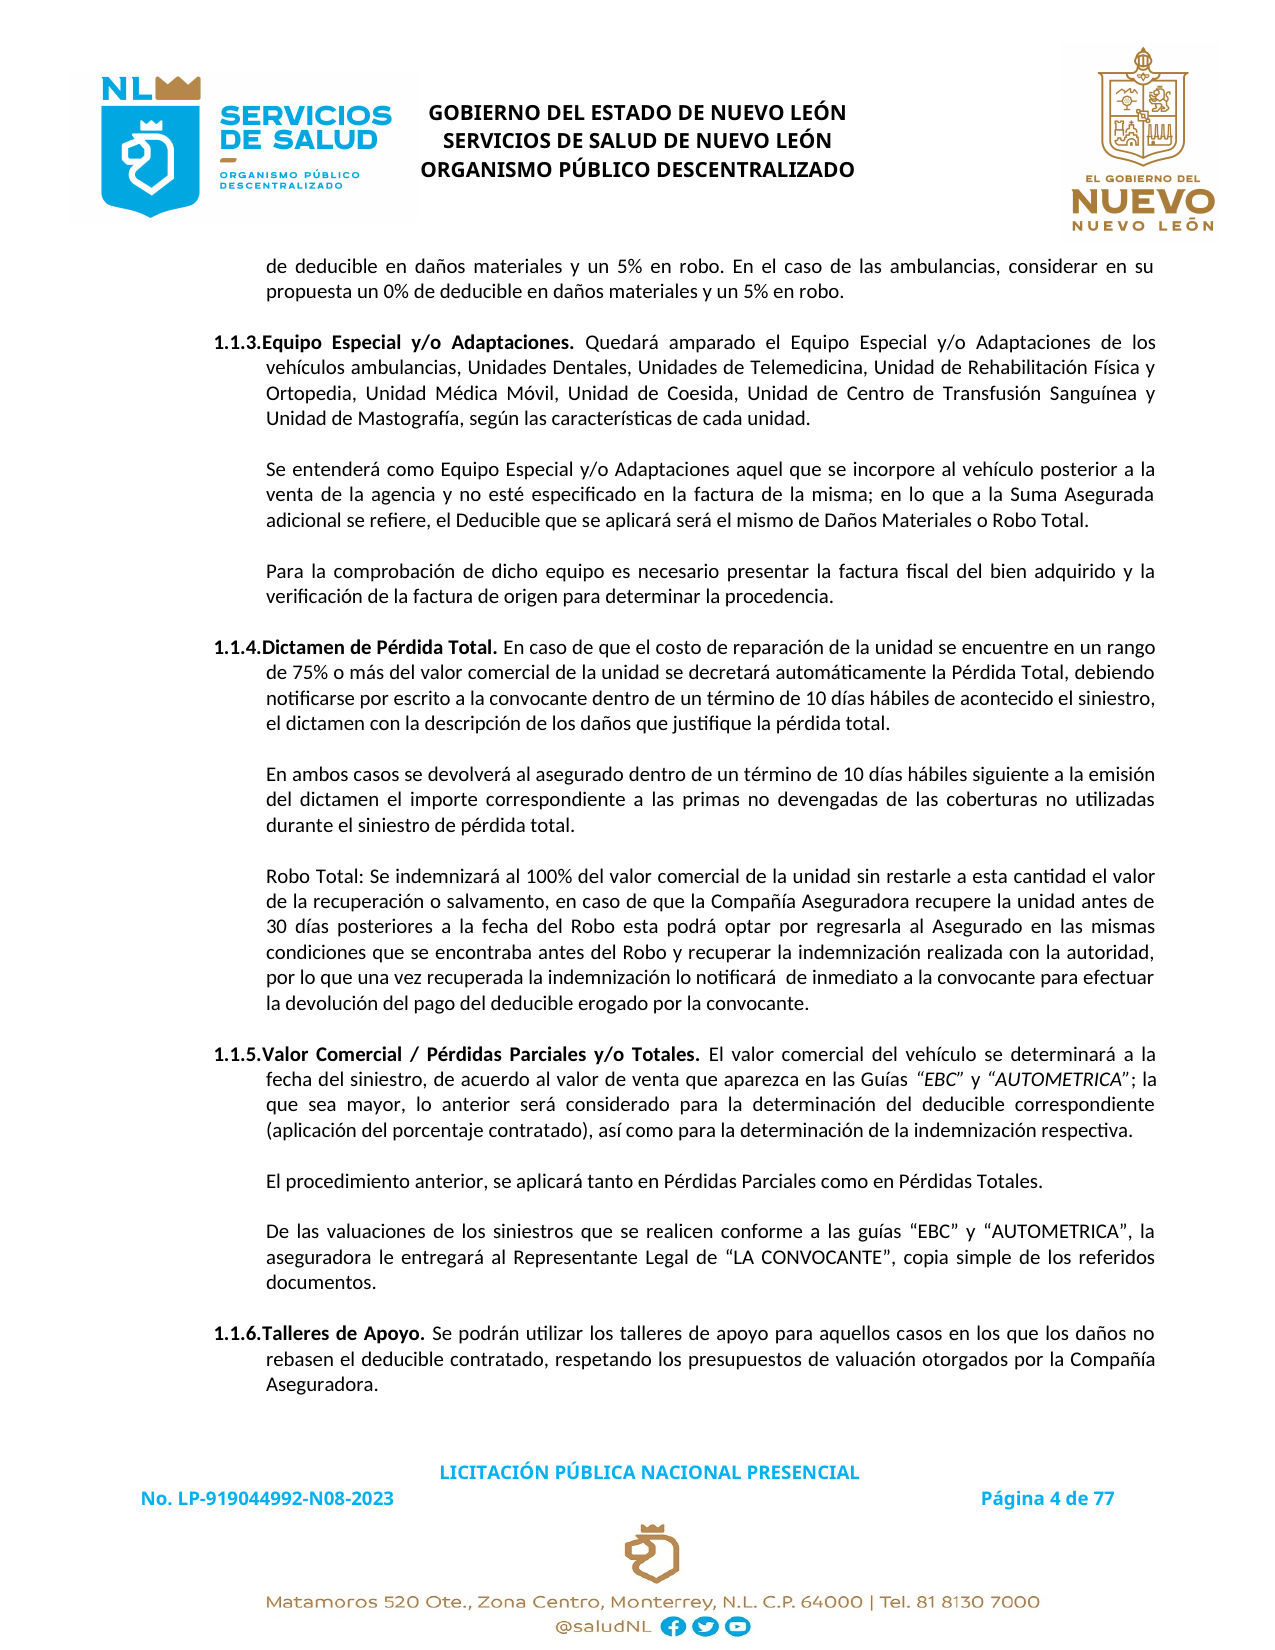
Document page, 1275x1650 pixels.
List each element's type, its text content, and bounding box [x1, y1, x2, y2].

picture [1060, 42, 1221, 243]
list En ambos casos se devolverá al asegurado dentro de un término de 10 días hábiles siguiente a la emisión del dictamen el importe correspondiente a las primas no devengadas de las coberturas no utilizadas durante el siniestro de pérdida total. [266, 761, 1157, 837]
list De las valuaciones de los siniestros que se realicen conforme a las guías “EBC” y “AUTOMETRICA”, la aseguradora le entregará al Representante Legal de “LA CONVOCANTE”, copia simple de los referidos documentos. [266, 1219, 1157, 1295]
list Valor Comercial / Pérdidas Parciales y/o Totales. El valor comercial del vehículo se determinará a la fecha del siniestro, de acuerdo al valor de venta que aparezca en las Guías “EBC” y “AUTOMETRICA”; la que sea mayor, lo anterior será considerado para la determinación del deducible correspondiente (aplicación del porcentaje contratado), así como para la determinación de la indemnización respectiva. [213, 1041, 1157, 1142]
list Se entenderá como Equipo Especial y/o Adaptaciones aquel que se incorpore al vehículo posterior a la venta de la agencia y no esté especificado en la factura de la misma; en lo que a la Suma Asegurada adicional se refiere, el Deducible que se aplicará será el mismo de Daños Materiales o Robo Total. [266, 456, 1157, 532]
picture [68, 72, 418, 223]
list Talleres de Apoyo. Se podrán utilizar los talleres de apoyo para aquellos casos en los que los daños no rebasen el deducible contratado, respetando los presupuestos de valuación otorgados por la Compañía Aseguradora. [213, 1320, 1157, 1397]
picture [0, 1510, 1275, 1649]
list Robo Total: Se indemnizará al 100% del valor comercial de la unidad sin restarle a esta cantidad el valor de la recuperación o salvamento, en caso de que la Compañía Aseguradora recupere la unidad antes de 30 días posteriores a la fecha del Robo esta podrá optar por regresarla al Asegurado en las mismas condiciones que se encontraba antes del Robo y recuperar la indemnización realizada con la autoridad, por lo que una vez recuperada la indemnización lo notificará de inmediato a la convocante para efectuar la devolución del pago del deducible erogado por la convocante. [266, 863, 1157, 1015]
list Dictamen de Pérdida Total. En caso de que el costo de reparación de la unidad se encuentre en un rango de 75% o más del valor comercial de la unidad se decretará automáticamente la Pérdida Total, debiendo notificarse por escrito a la convocante dentro de un término de 10 días hábiles de acontecido el siniestro, el dictamen con la descripción de los daños que justifique la pérdida total. [213, 634, 1157, 736]
list El procedimiento anterior, se aplicará tanto en Pérdidas Parciales como en Pérdidas Totales. [266, 1168, 1157, 1193]
list Equipo Especial y/o Adaptaciones. Quedará amparado el Equipo Especial y/o Adaptaciones de los vehículos ambulancias, Unidades Dentales, Unidades de Telemedicina, Unidad de Rehabilitación Física y Ortopedia, Unidad Médica Móvil, Unidad de Coesida, Unidad de Centro de Transfusión Sanguínea y Unidad de Mastografía, según las características de cada unidad. [213, 329, 1157, 431]
list Para la comprobación de dicho equipo es necesario presentar la factura fiscal del bien adquirido y la verificación de la factura de origen para determinar la procedencia. [266, 558, 1157, 609]
